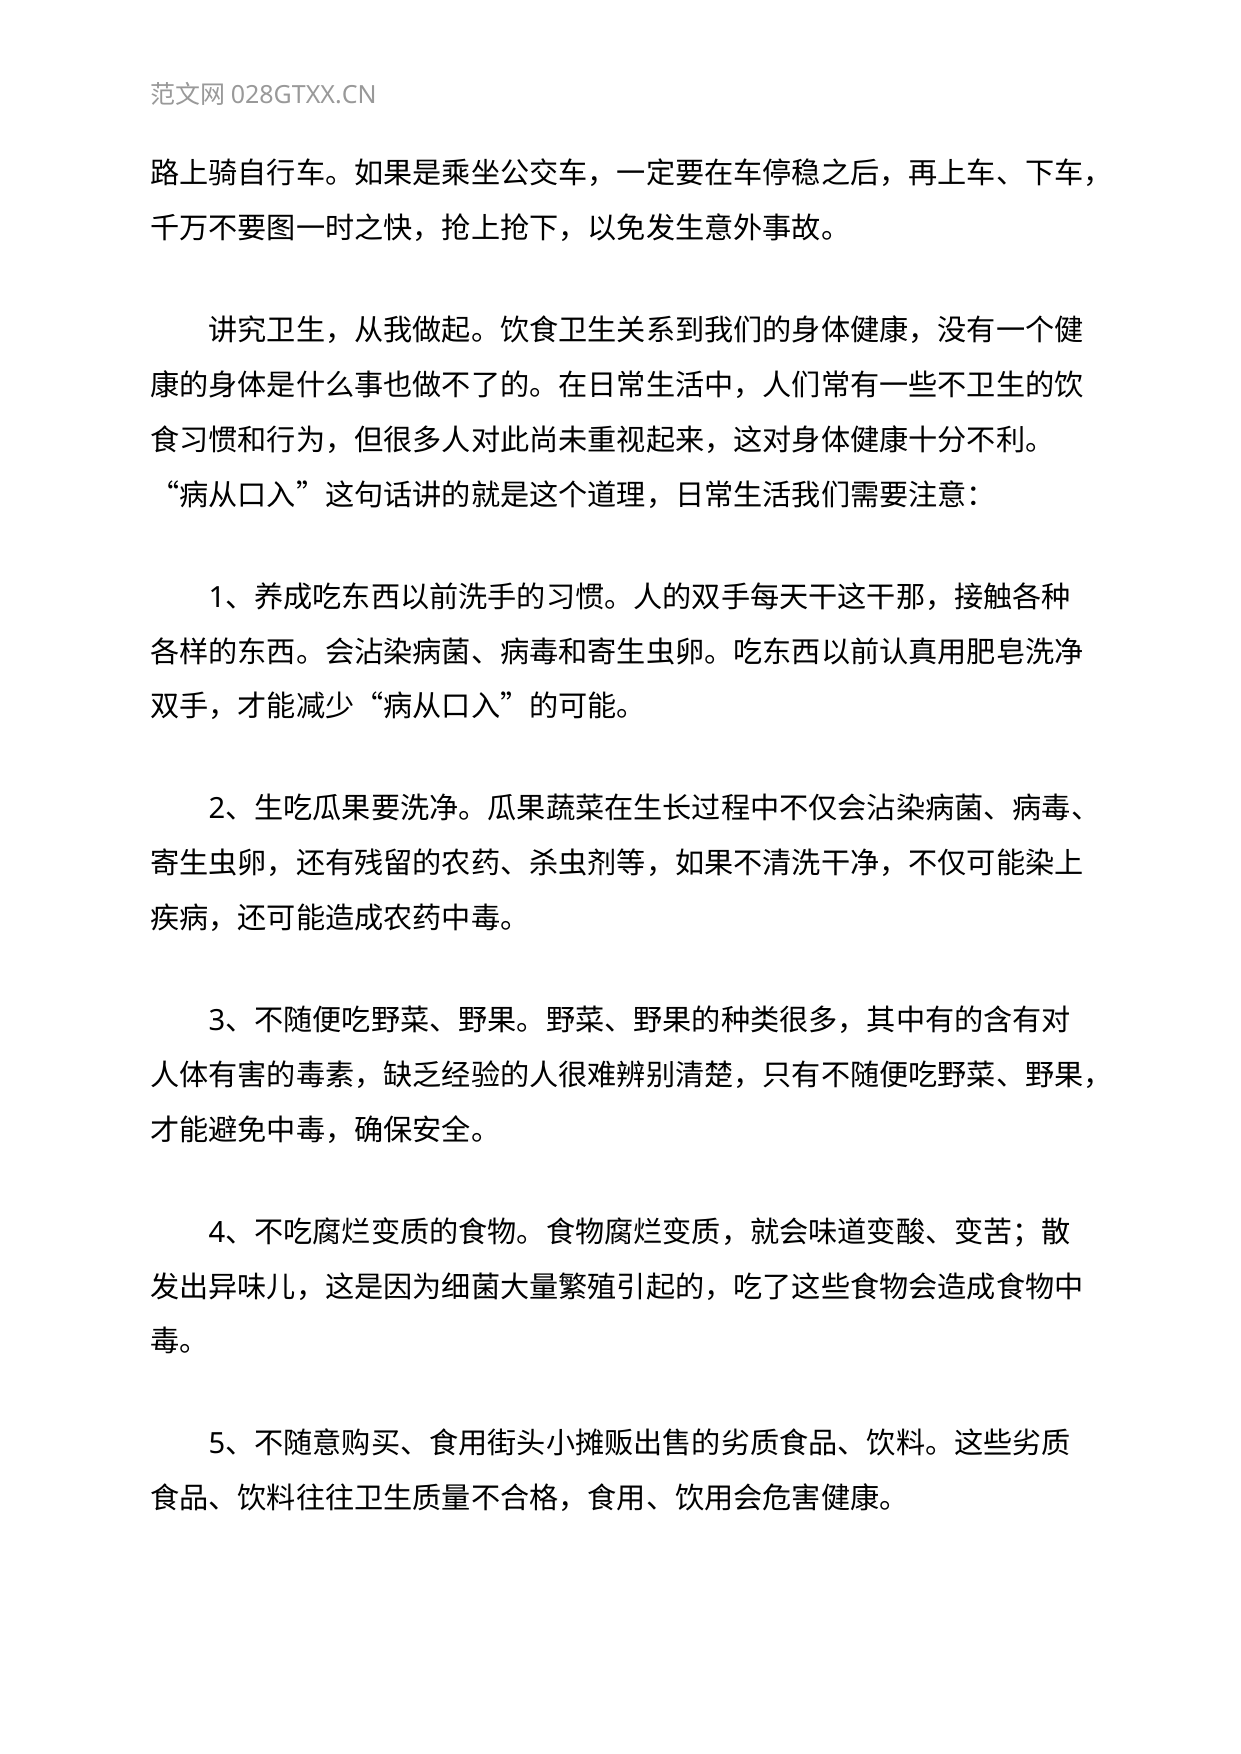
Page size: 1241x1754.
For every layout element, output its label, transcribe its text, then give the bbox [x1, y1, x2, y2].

text 5、不随意购买、食用街头小摊贩出售的劣质食品、饮料。这些劣质食品、饮料往往卫生质量不合格，食用、饮用会危害健康。 [150, 1420, 1090, 1517]
text 讲究卫生，从我做起。饮食卫生关系到我们的身体健康，没有一个健康的身体是什么事也做不了的。在日常生活中，人们常有一些不卫生的饮食习惯和行为，但很多人对此尚未重视起来，这对身体健康十分不利。“病从口入”这句话讲的就是这个道理，日常生活我们需要注意： [150, 307, 1090, 514]
text 3、不随便吃野菜、野果。野菜、野果的种类很多，其中有的含有对人体有害的毒素，缺乏经验的人很难辨别清楚，只有不随便吃野菜、野果，才能避免中毒，确保安全。 [150, 996, 1090, 1149]
text 1、养成吃东西以前洗手的习惯。人的双手每天干这干那，接触各种各样的东西。会沾染病菌、病毒和寄生虫卵。吃东西以前认真用肥皂洗净双手，才能减少“病从口入”的可能。 [150, 573, 1090, 725]
text 2、生吃瓜果要洗净。瓜果蔬菜在生长过程中不仅会沾染病菌、病毒、寄生虫卵，还有残留的农药、杀虫剂等，如果不清洗干净，不仅可能染上疾病，还可能造成农药中毒。 [150, 785, 1090, 937]
text 4、不吃腐烂变质的食物。食物腐烂变质，就会味道变酸、变苦；散发出异味儿，这是因为细菌大量繁殖引起的，吃了这些食物会造成食物中毒。 [150, 1208, 1090, 1360]
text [150, 150, 1090, 247]
